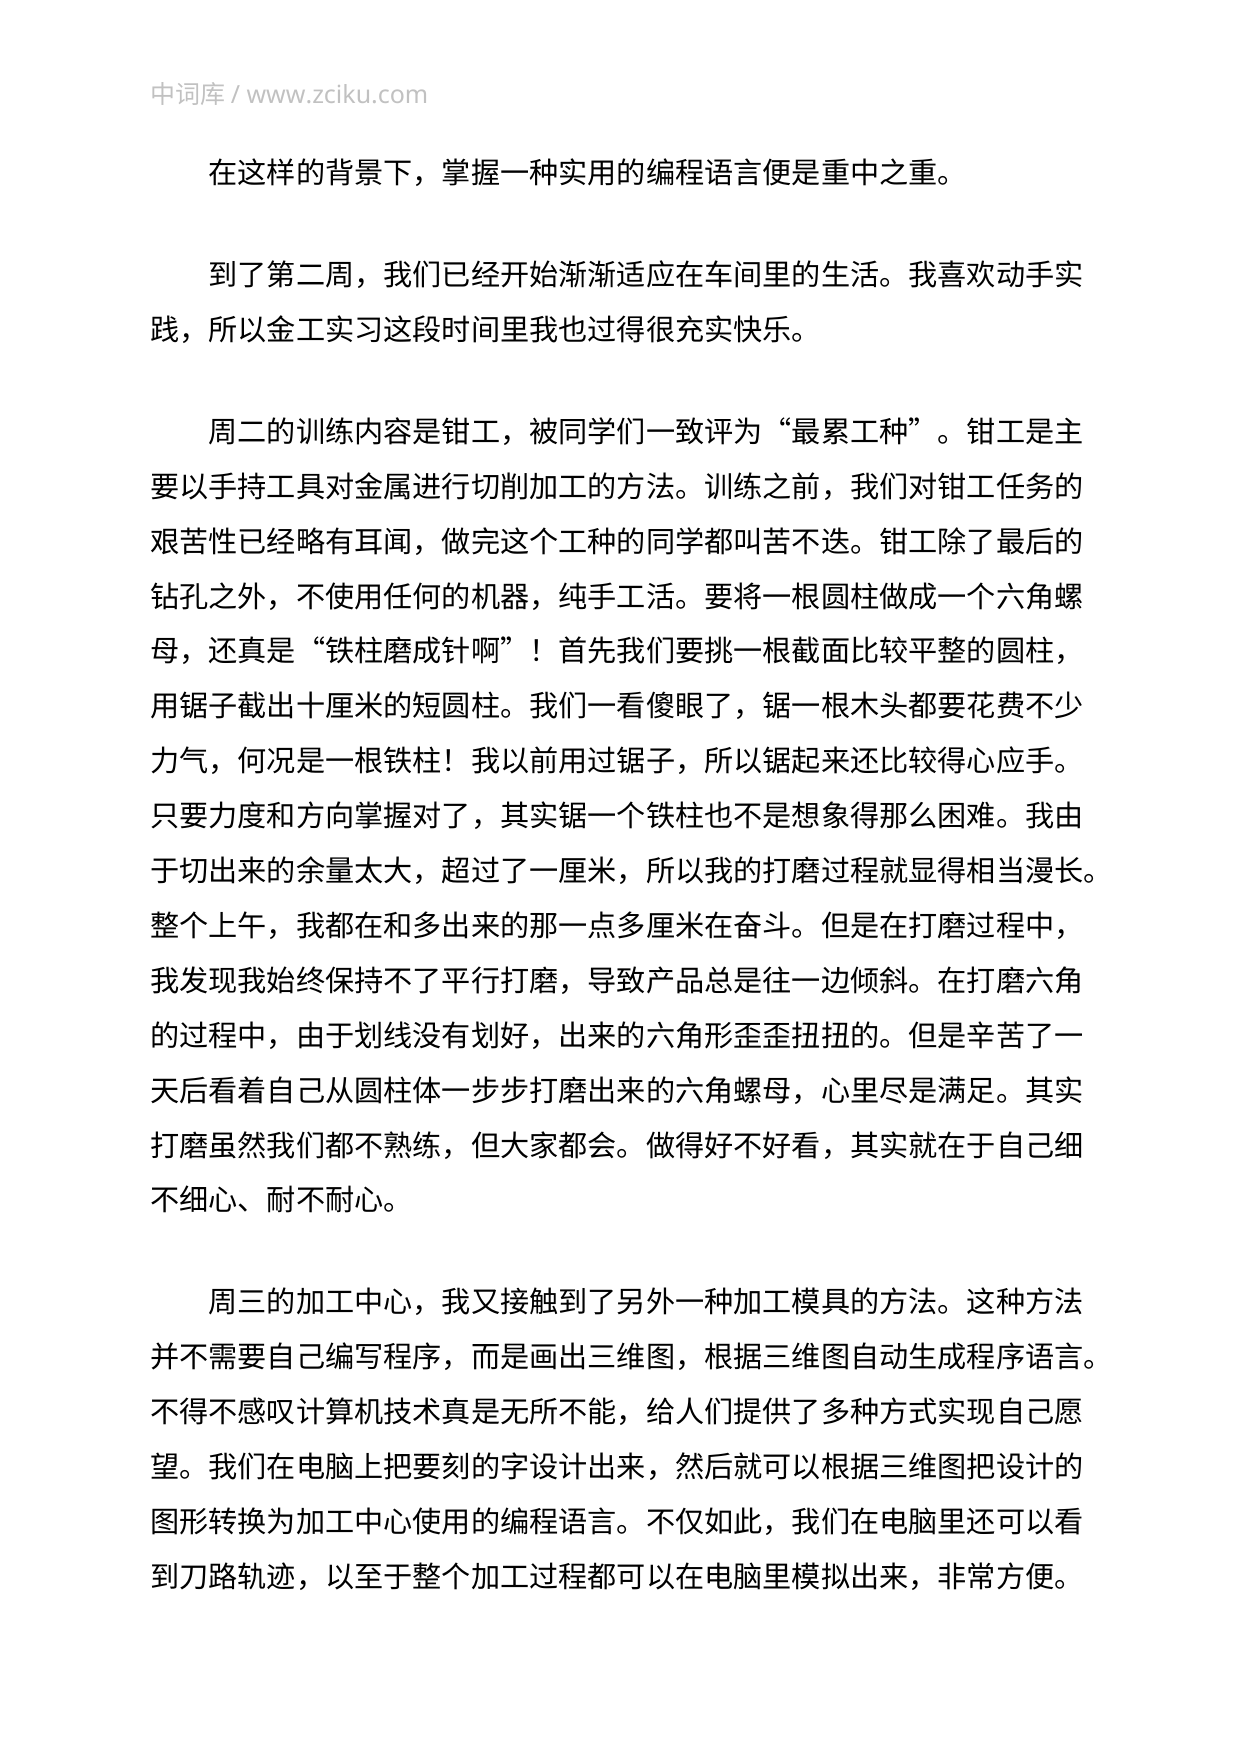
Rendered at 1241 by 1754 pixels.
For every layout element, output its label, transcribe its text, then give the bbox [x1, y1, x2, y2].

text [150, 1279, 1090, 1596]
text 周二的训练内容是钳工，被同学们一致评为“最累工种”。钳工是主要以手持工具对金属进行切削加工的方法。训练之前，我们对钳工任务的艰苦性已经略有耳闻，做完这个工种的同学都叫苦不迭。钳工除了最后的钻孔之外，不使用任何的机器，纯手工活。要将一根圆柱做成一个六角螺母，还真是“铁柱磨成针啊”！首先我们要挑一根截面比较平整的圆柱，用锯子截出十厘米的短圆柱。我们一看傻眼了，锯一根木头都要花费不少力气，何况是一根铁柱！我以前用过锯子，所以锯起来还比较得心应手。只要力度和方向掌握对了，其实锯一个铁柱也不是想象得那么困难。我由于切出来的余量太大，超过了一厘米，所以我的打磨过程就显得相当漫长。整个上午，我都在和多出来的那一点多厘米在奋斗。但是在打磨过程中，我发现我始终保持不了平行打磨，导致产品总是往一边倾斜。在打磨六角的过程中，由于划线没有划好，出来的六角形歪歪扭扭的。但是辛苦了一天后看着自己从圆柱体一步步打磨出来的六角螺母，心里尽是满足。其实打磨虽然我们都不熟练，但大家都会。做得好不好看，其实就在于自己细不细心、耐不耐心。 [150, 408, 1090, 1219]
text 到了第二周，我们已经开始渐渐适应在车间里的生活。我喜欢动手实践，所以金工实习这段时间里我也过得很充实快乐。 [150, 252, 1090, 349]
text 在这样的背景下，掌握一种实用的编程语言便是重中之重。 [150, 150, 1090, 192]
